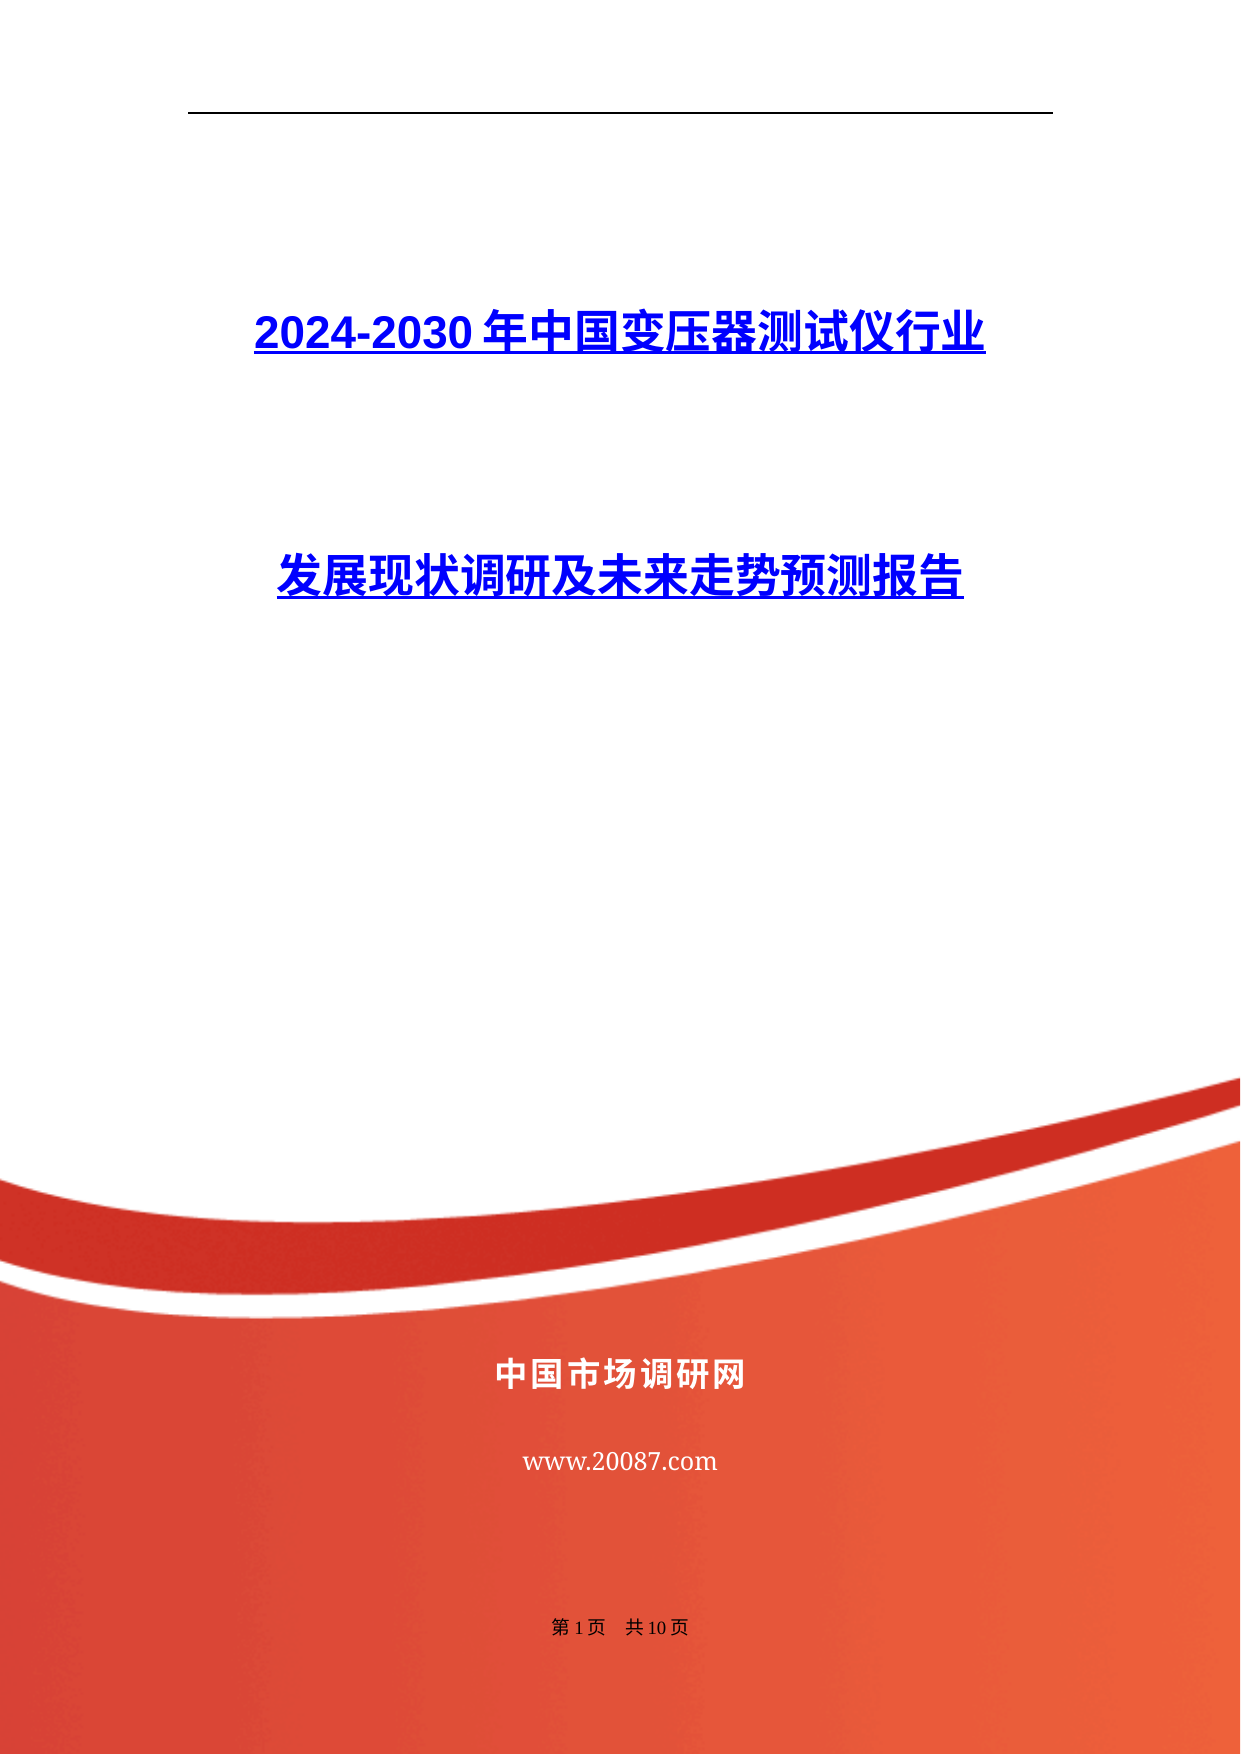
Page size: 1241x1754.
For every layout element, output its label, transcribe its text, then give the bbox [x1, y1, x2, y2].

text www.20087.com [187, 1428, 1053, 1493]
subtitle 中国市场调研网 [187, 1339, 1053, 1404]
picture [0, 1006, 1241, 1754]
table_header 2024-2030年中国变压器测试仪行业发展现状调研及未来走势预测报告 [188, 207, 1053, 773]
